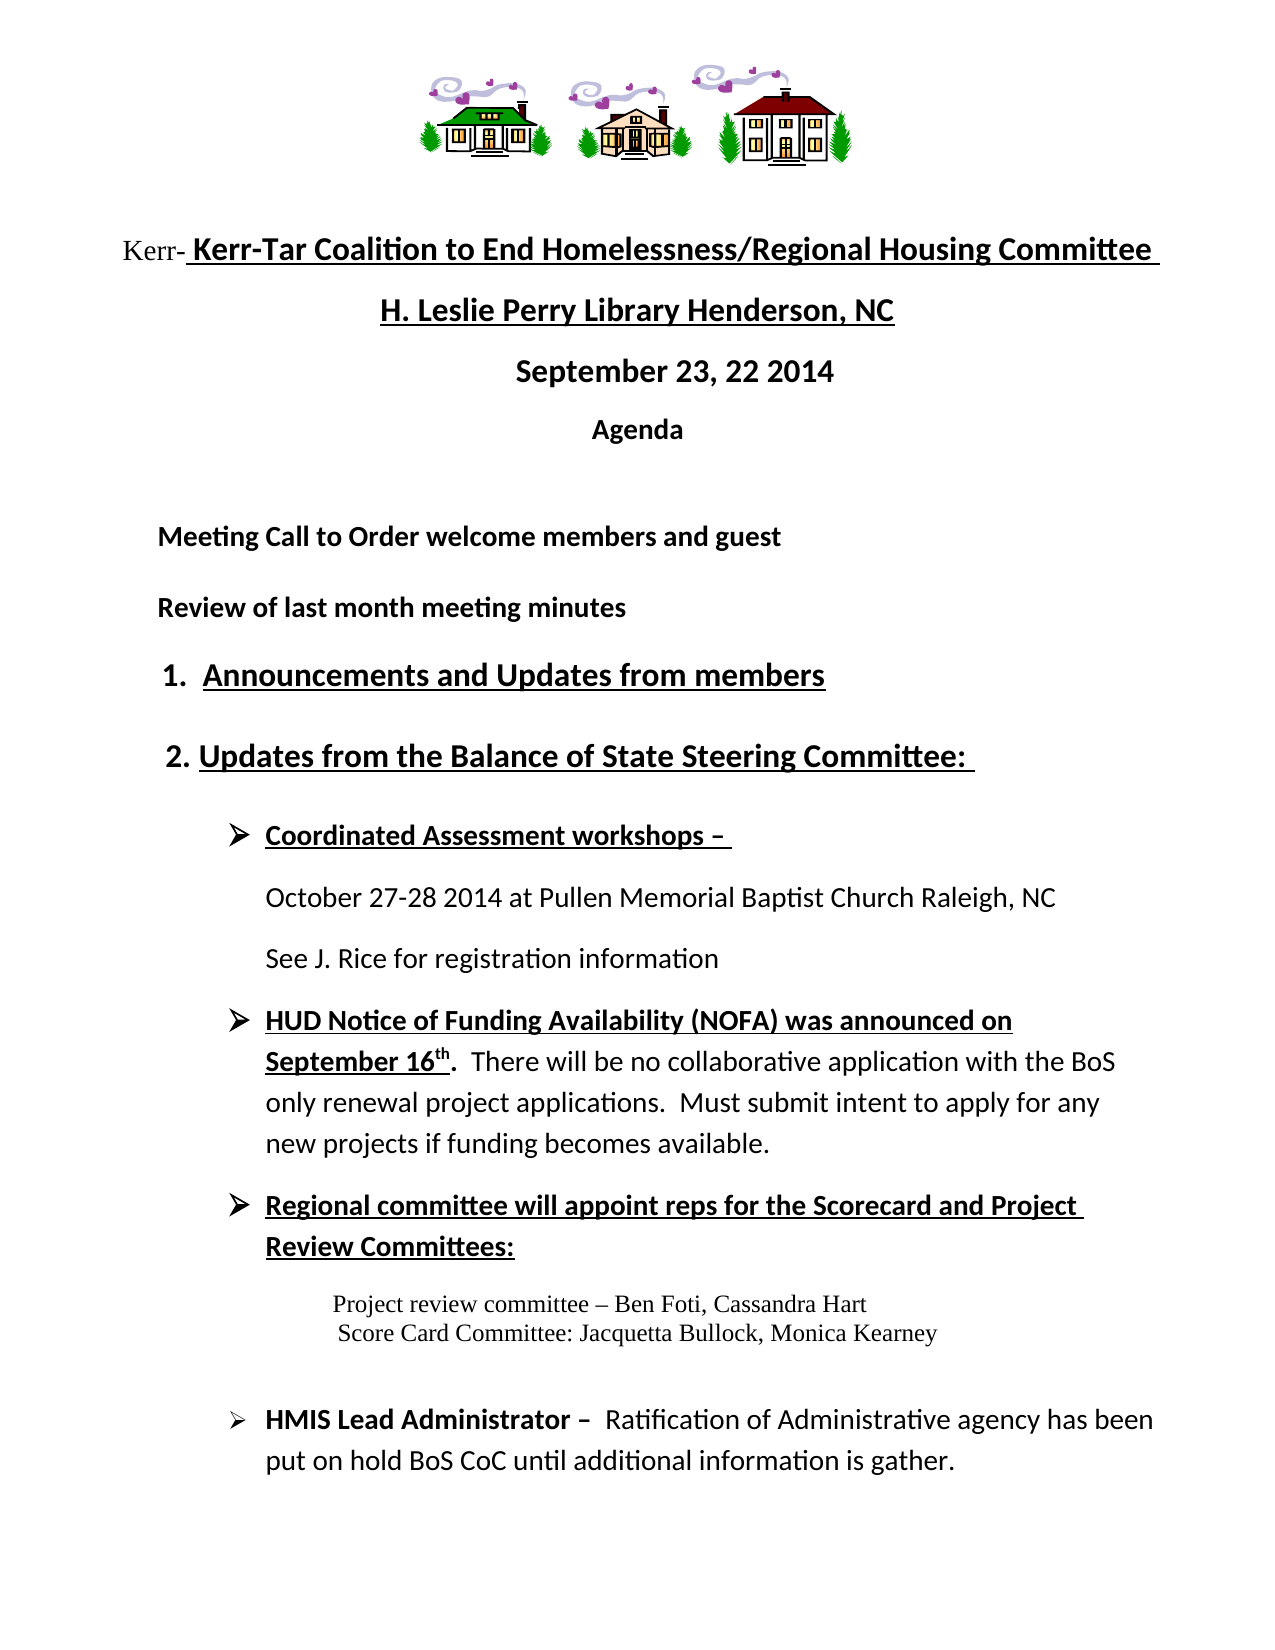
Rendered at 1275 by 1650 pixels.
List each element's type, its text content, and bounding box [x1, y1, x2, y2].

text September 23, 22 2014 [120, 350, 1155, 391]
text See J. Rice for registration information [265, 940, 1155, 976]
text Review of last month meeting minutes [157, 589, 1155, 625]
text Project review committee – Ben Foti, Cassandra Hart [120, 1289, 1155, 1318]
text 2. Updates from the Balance of State Steering Committee: [120, 735, 1155, 776]
text October 27-28 2014 at Pullen Memorial Baptist Church Raleigh, NC [265, 879, 1155, 914]
list HMIS Lead Administrator – Ratification of Administrative agency has been put on hold BoS CoC until additional information is gather. [228, 1401, 1155, 1477]
list Coordinated Assessment workshops – [228, 817, 1155, 852]
text Kerr- Kerr-Tar Coalition to End Homelessness/Regional Housing Committee [120, 228, 1155, 269]
text Agenda [120, 411, 1155, 447]
text Meeting Call to Order welcome members and guest [157, 518, 1155, 554]
text H. Leslie Perry Library Henderson, NC [120, 289, 1155, 330]
text Score Card Committee: Jacquetta Bullock, Monica Kearney [120, 1318, 1155, 1347]
list HUD Notice of Funding Availability (NOFA) was announced on September 16th. There will be no collaborative application with the BoS only renewal project applications. Must submit intent to apply for any new projects if funding becomes available. [228, 1002, 1155, 1161]
list Regional committee will appoint reps for the Scorecard and Project Review Committees: [228, 1187, 1155, 1263]
text 1. Announcements and Updates from members [120, 654, 1155, 695]
